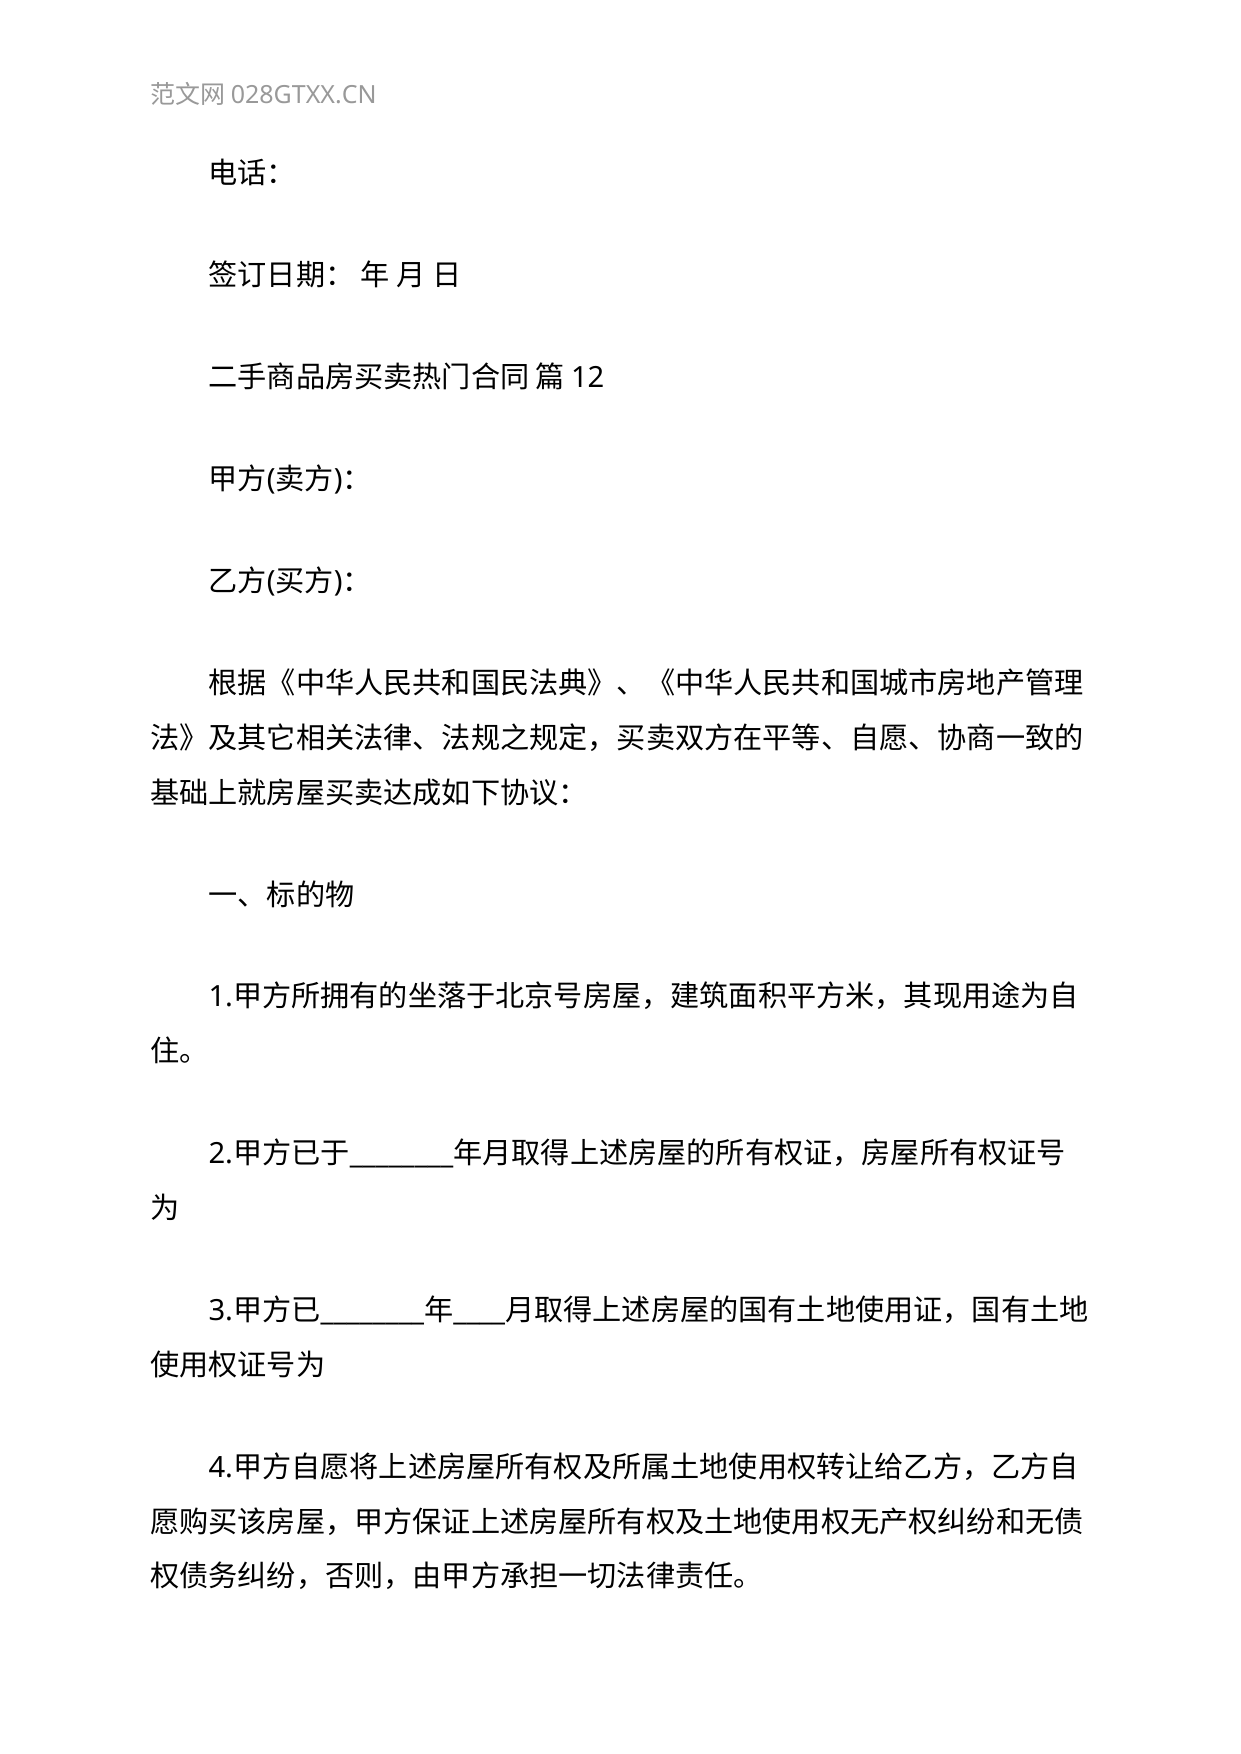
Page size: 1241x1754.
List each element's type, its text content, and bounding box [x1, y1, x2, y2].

text 签订日期： 年 月 日 [150, 252, 1090, 294]
text 4.甲方自愿将上述房屋所有权及所属土地使用权转让给乙方，乙方自愿购买该房屋，甲方保证上述房屋所有权及土地使用权无产权纠纷和无债权债务纠纷，否则，由甲方承担一切法律责任。 [150, 1443, 1090, 1595]
text 乙方(买方)： [150, 557, 1090, 600]
text 二手商品房买卖热门合同 篇12 [150, 353, 1090, 396]
text 甲方(卖方)： [150, 456, 1090, 498]
text 电话： [150, 150, 1090, 192]
text 3.甲方已________年____月取得上述房屋的国有土地使用证，国有土地使用权证号为 [150, 1286, 1090, 1384]
text 一、标的物 [150, 871, 1090, 913]
text 根据《中华人民共和国民法典》、《中华人民共和国城市房地产管理法》及其它相关法律、法规之规定，买卖双方在平等、自愿、协商一致的基础上就房屋买卖达成如下协议： [150, 659, 1090, 812]
text 2.甲方已于________年月取得上述房屋的所有权证，房屋所有权证号为 [150, 1129, 1090, 1227]
text 1.甲方所拥有的坐落于北京号房屋，建筑面积平方米，其现用途为自住。 [150, 973, 1090, 1070]
